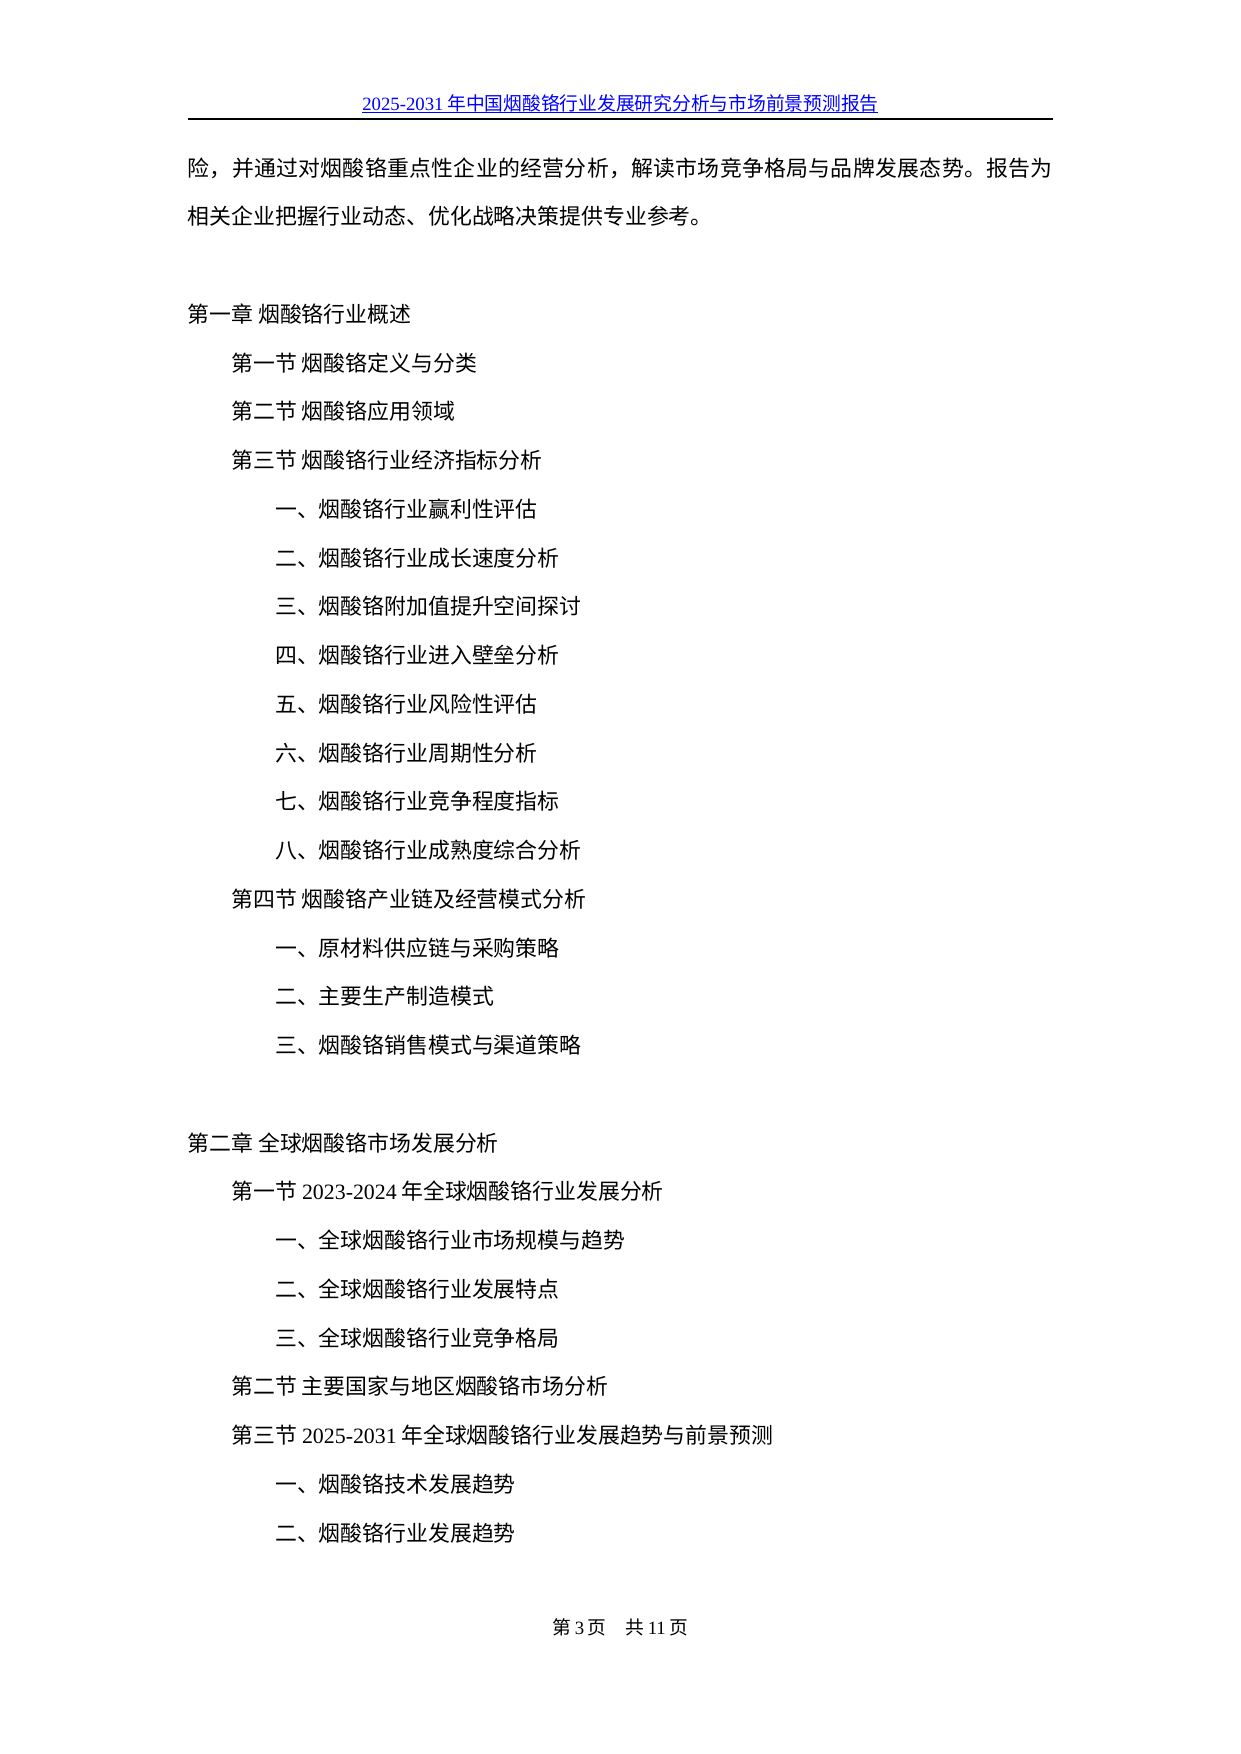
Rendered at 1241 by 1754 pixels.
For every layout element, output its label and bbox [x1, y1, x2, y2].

text [187, 150, 1053, 1548]
